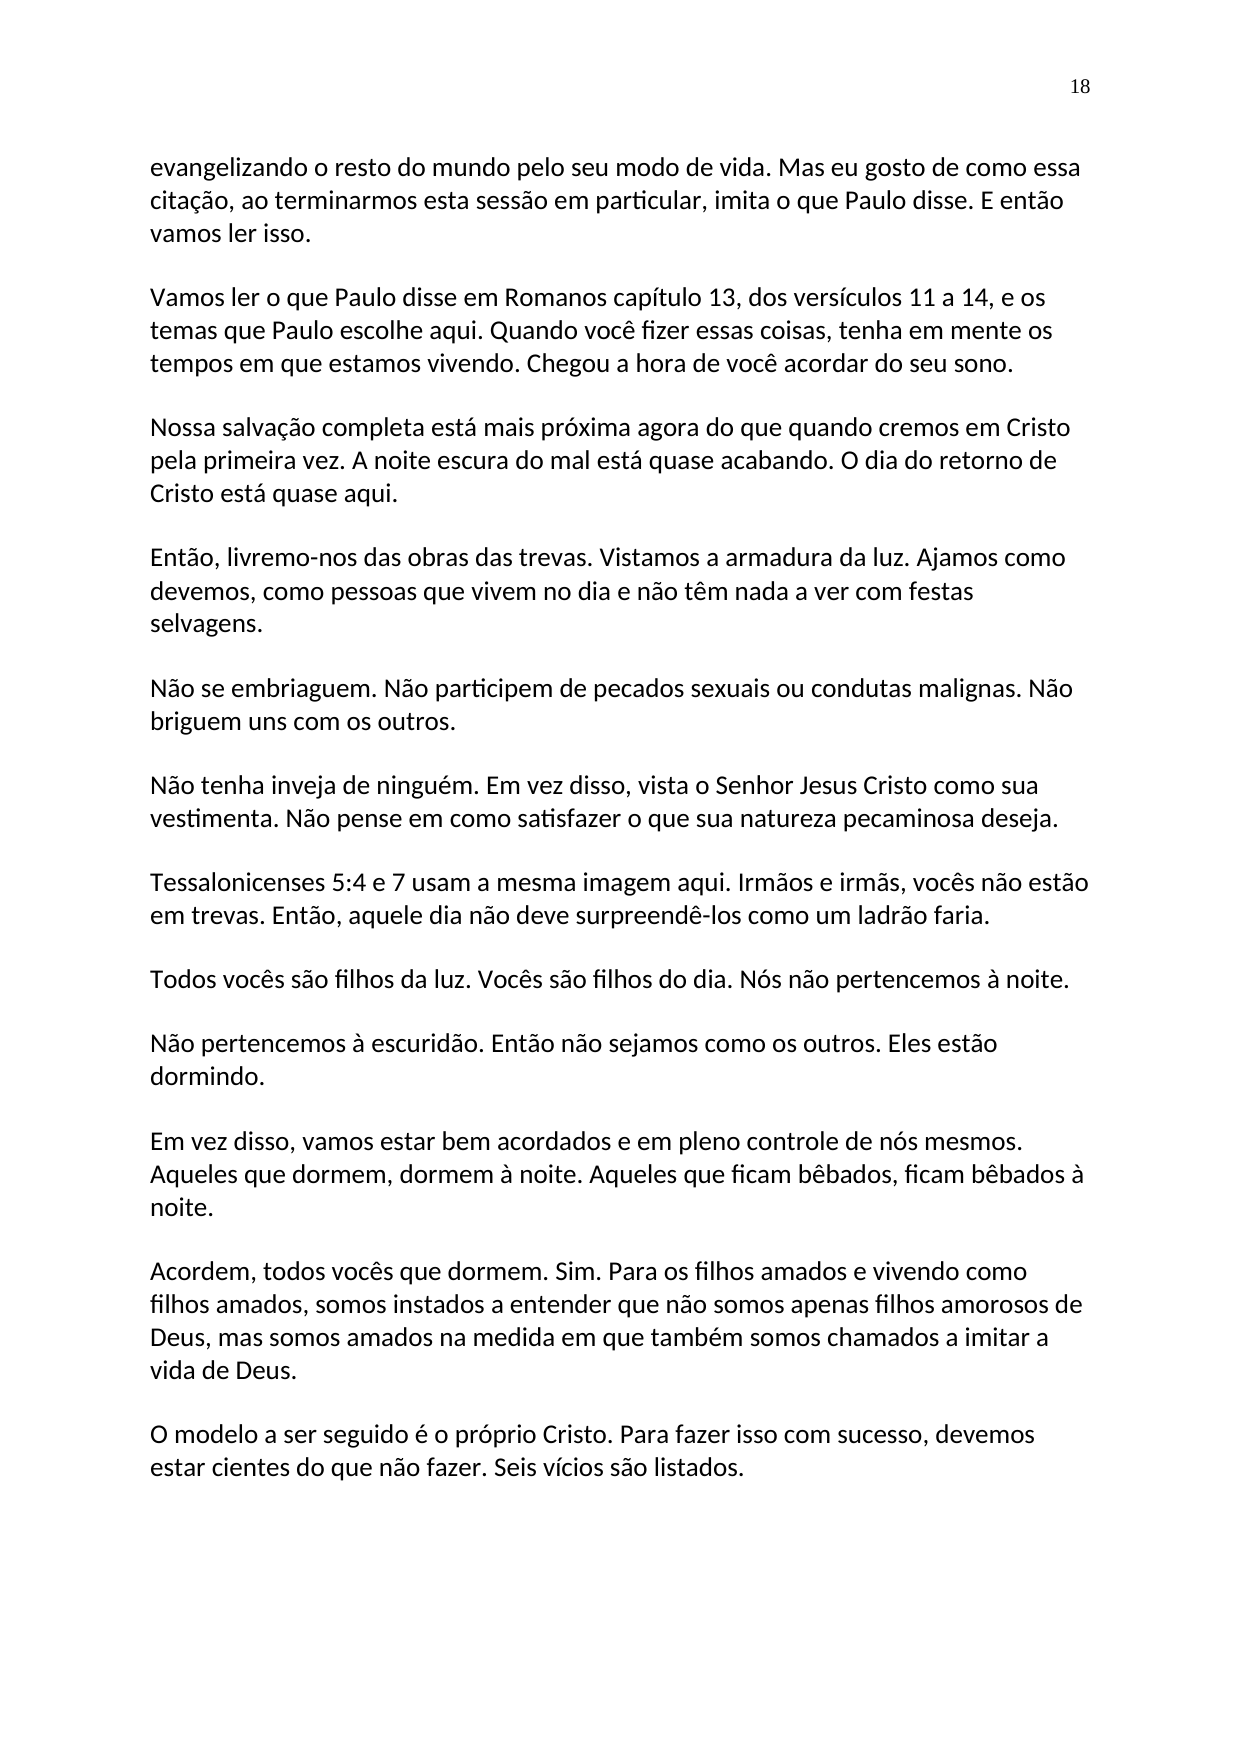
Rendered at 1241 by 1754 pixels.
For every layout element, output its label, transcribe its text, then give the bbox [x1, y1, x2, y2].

text Em vez disso, vamos estar bem acordados e em pleno controle de nós mesmos. Aqueles que dormem, dormem à noite. Aqueles que ficam bêbados, ficam bêbados à noite. [150, 1124, 1090, 1223]
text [150, 150, 1090, 249]
text Tessalonicenses 5:4 e 7 usam a mesma imagem aqui. Irmãos e irmãs, vocês não estão em trevas. Então, aquele dia não deve surpreendê-los como um ladrão faria. [150, 865, 1090, 931]
text Então, livremo-nos das obras das trevas. Vistamos a armadura da luz. Ajamos como devemos, como pessoas que vivem no dia e não têm nada a ver com festas selvagens. [150, 541, 1090, 640]
text Não se embriaguem. Não participem de pecados sexuais ou condutas malignas. Não briguem uns com os outros. [150, 671, 1090, 737]
text Vamos ler o que Paulo disse em Romanos capítulo 13, dos versículos 11 a 14, e os temas que Paulo escolhe aqui. Quando você fizer essas coisas, tenha em mente os tempos em que estamos vivendo. Chegou a hora de você acordar do seu sono. [150, 280, 1090, 379]
text Acordem, todos vocês que dormem. Sim. Para os filhos amados e vivendo como filhos amados, somos instados a entender que não somos apenas filhos amorosos de Deus, mas somos amados na medida em que também somos chamados a imitar a vida de Deus. [150, 1254, 1090, 1386]
text Nossa salvação completa está mais próxima agora do que quando cremos em Cristo pela primeira vez. A noite escura do mal está quase acabando. O dia do retorno de Cristo está quase aqui. [150, 410, 1090, 509]
text Não tenha inveja de ninguém. Em vez disso, vista o Senhor Jesus Cristo como sua vestimenta. Não pense em como satisfazer o que sua natureza pecaminosa deseja. [150, 768, 1090, 834]
text Não pertencemos à escuridão. Então não sejamos como os outros. Eles estão dormindo. [150, 1027, 1090, 1093]
text O modelo a ser seguido é o próprio Cristo. Para fazer isso com sucesso, devemos estar cientes do que não fazer. Seis vícios são listados. [150, 1417, 1090, 1483]
text Todos vocês são filhos da luz. Vocês são filhos do dia. Nós não pertencemos à noite. [150, 962, 1090, 995]
